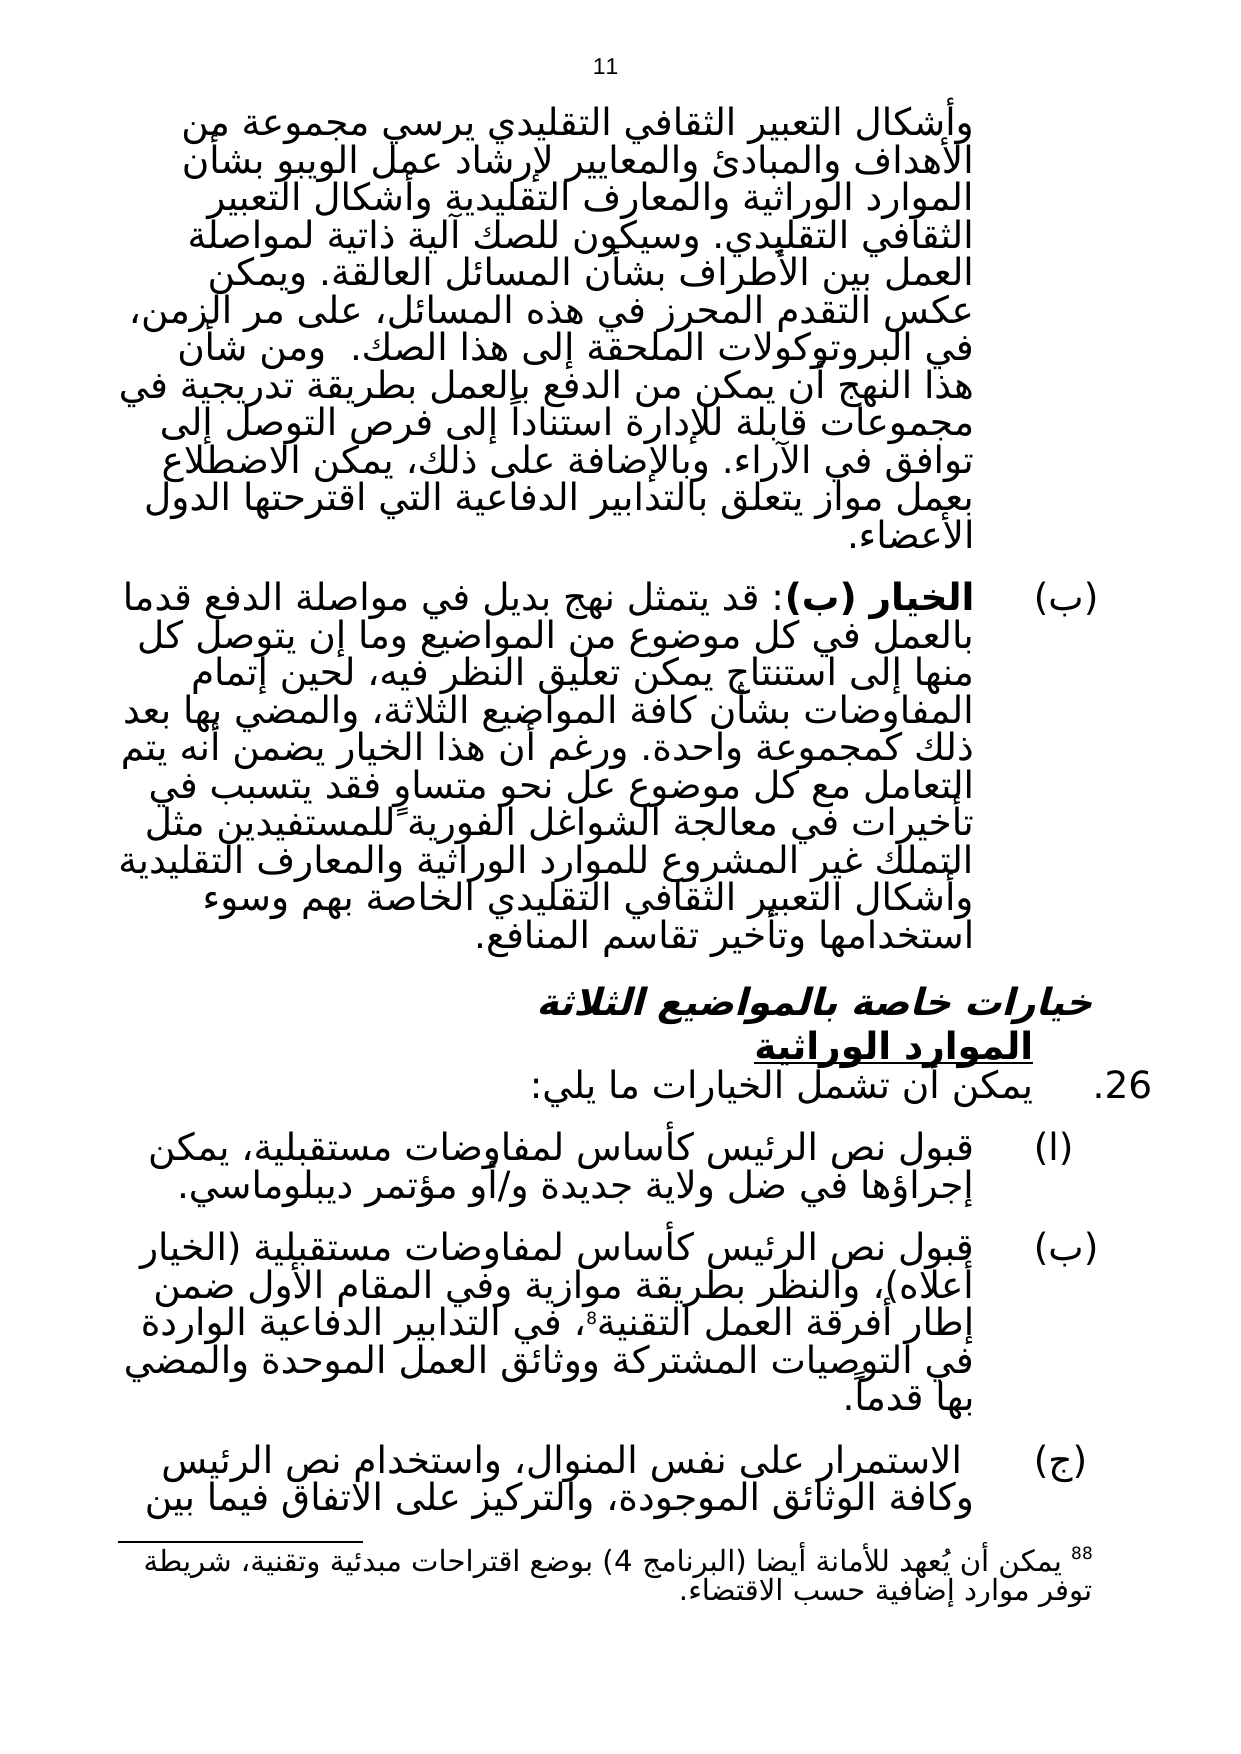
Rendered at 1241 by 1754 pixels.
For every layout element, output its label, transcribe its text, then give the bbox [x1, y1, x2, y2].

list الخيار (ب): قد يتمثل نهج بديل في مواصلة الدفع قدما بالعمل في كل موضوع من المواضيع وما إن يتوصل كل منها إلى استنتاج يمكن تعليق النظر فيه، لحين إتمام المفاوضات بشأن كافة المواضيع الثلاثة، والمضي بها بعد ذلك كمجموعة واحدة. ورغم أن هذا الخيار يضمن أنه يتم التعامل مع كل موضوع عل نحو متساوٍ فقد يتسبب في تأخيرات في معالجة الشواغل الفورية للمستفيدين مثل التملك غير المشروع للموارد الوراثية والمعارف التقليدية وأشكال التعبير الثقافي التقليدي الخاصة بهم وسوء استخدامها وتأخير تقاسم المنافع. [118, 581, 1033, 956]
text يمكن أن تشمل الخيارات ما يلي: [118, 1068, 1092, 1106]
list قبول نص الرئيس كأساس لمفاوضات مستقبلية، يمكن إجراؤها في ضل ولاية جديدة و/أو مؤتمر ديبلوماسي. [118, 1131, 1033, 1206]
text خيارات خاصة بالمواضيع الثلاثة [118, 981, 1092, 1024]
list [118, 1443, 1033, 1518]
text الموارد الوراثية [118, 1024, 1092, 1068]
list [118, 106, 1033, 556]
list قبول نص الرئيس كأساس لمفاوضات مستقبلية (الخيار أعلاه)، والنظر بطريقة موازية وفي المقام الأول ضمن إطار أفرقة العمل التقنية8، في التدابير الدفاعية الواردة في التوصيات المشتركة ووثائق العمل الموحدة والمضي بها قدماً. [118, 1231, 1033, 1418]
